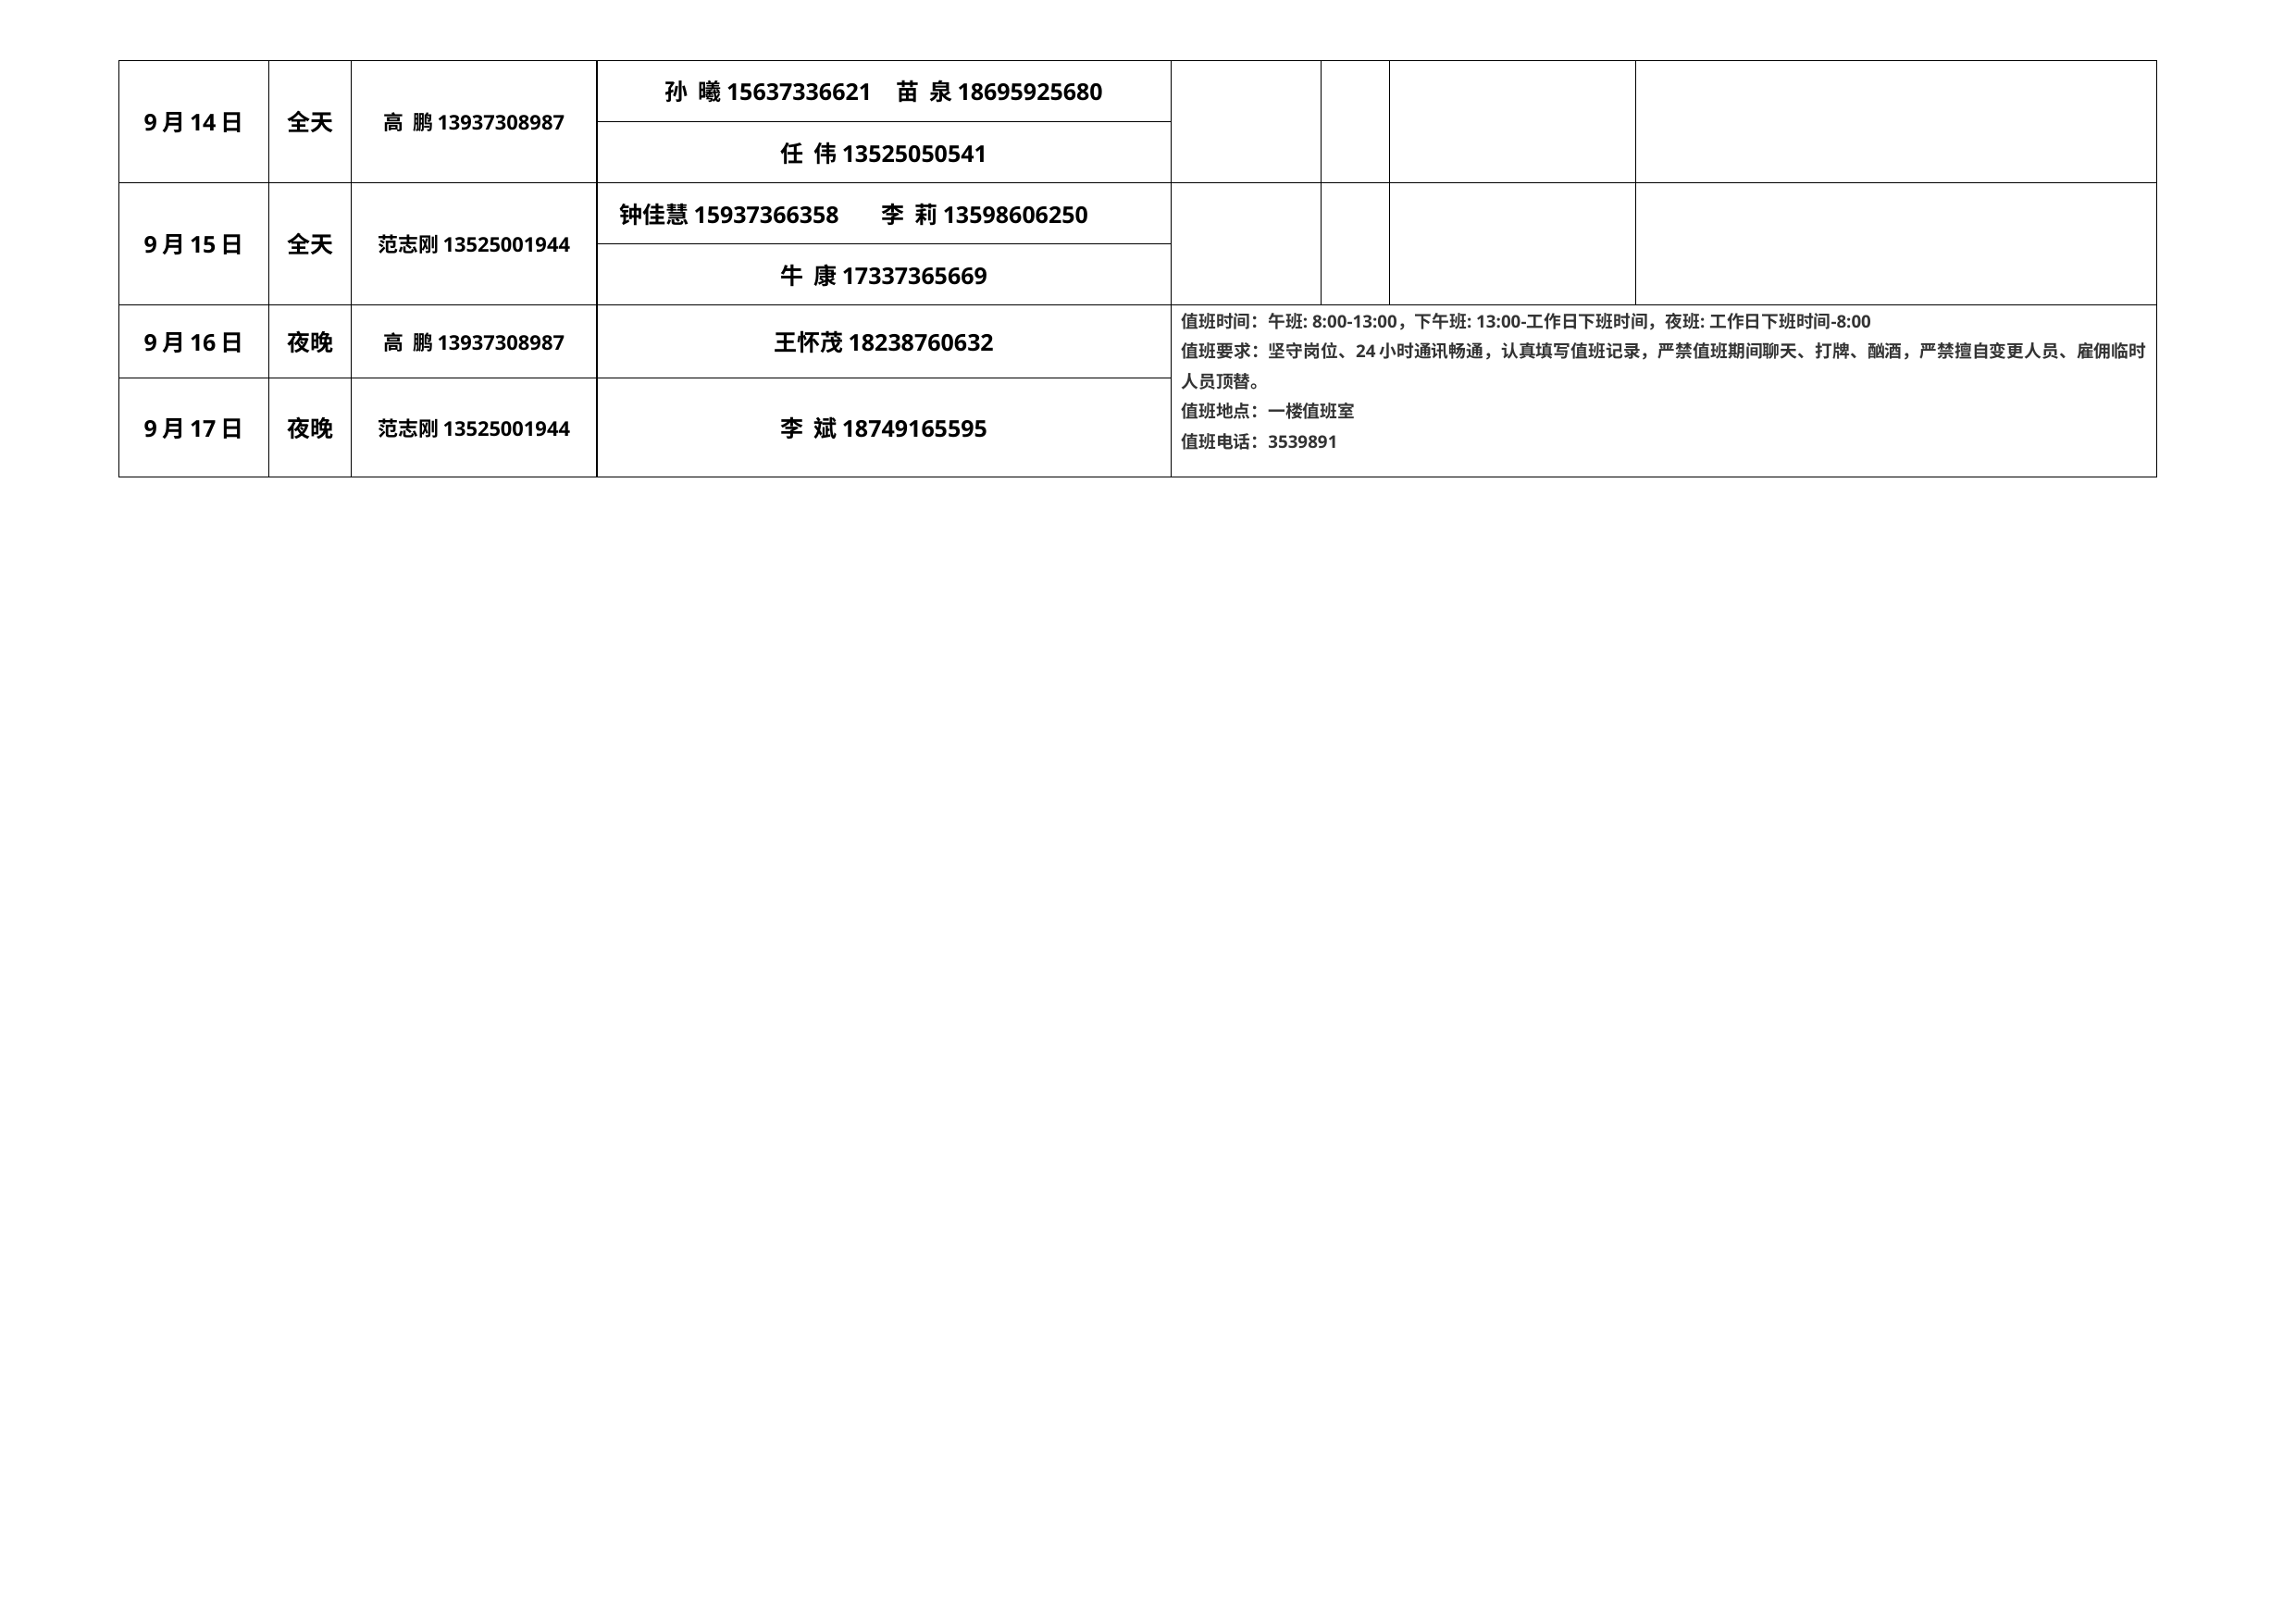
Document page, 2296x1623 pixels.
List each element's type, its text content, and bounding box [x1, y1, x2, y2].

table_cell 高 鹏13937308987 [352, 305, 596, 378]
table_cell 范志刚13525001944 [352, 183, 596, 304]
table_cell 全天 [269, 61, 351, 182]
table_cell 值班时间：午班: 8:00-13:00，下午班: 13:00-工作日下班时间，夜班: 工作日下班时间-8:00 值班要求：坚守岗位、24小时通讯畅通，认真填写值班记录，严禁值班期间聊天、打牌、酗酒，严禁擅自变更人员、雇佣临时人员顶替。 值班地点：一楼值班室 值班电话：3539891 [1172, 305, 2156, 477]
table_cell [1390, 183, 1635, 304]
table_cell 王怀茂18238760632 [598, 305, 1171, 378]
table_cell [1322, 183, 1389, 304]
table_cell [1172, 183, 1321, 304]
table_cell 孙 曦15637336621 苗 泉18695925680 [598, 61, 1171, 121]
table_cell [1322, 61, 1389, 182]
table_cell 范志刚13525001944 [352, 378, 596, 477]
table_cell 全天 [269, 183, 351, 304]
table_cell [1390, 61, 1635, 182]
table_cell 夜晚 [269, 305, 351, 378]
table_cell 9月15日 [119, 183, 268, 304]
table_cell 李 斌18749165595 [598, 378, 1171, 477]
table_cell 9月14日 [119, 61, 268, 182]
table_cell 9月16日 [119, 305, 268, 378]
table_cell [1636, 61, 2156, 182]
table_cell 夜晚 [269, 378, 351, 477]
table_cell [1172, 61, 1321, 182]
table_cell 高 鹏13937308987 [352, 61, 596, 182]
table_cell 钟佳慧15937366358 李 莉13598606250 [598, 183, 1171, 243]
table_cell 牛 康17337365669 [598, 244, 1171, 304]
table_cell 任 伟13525050541 [598, 122, 1171, 182]
table_cell 9月17日 [119, 378, 268, 477]
table_cell [1636, 183, 2156, 304]
